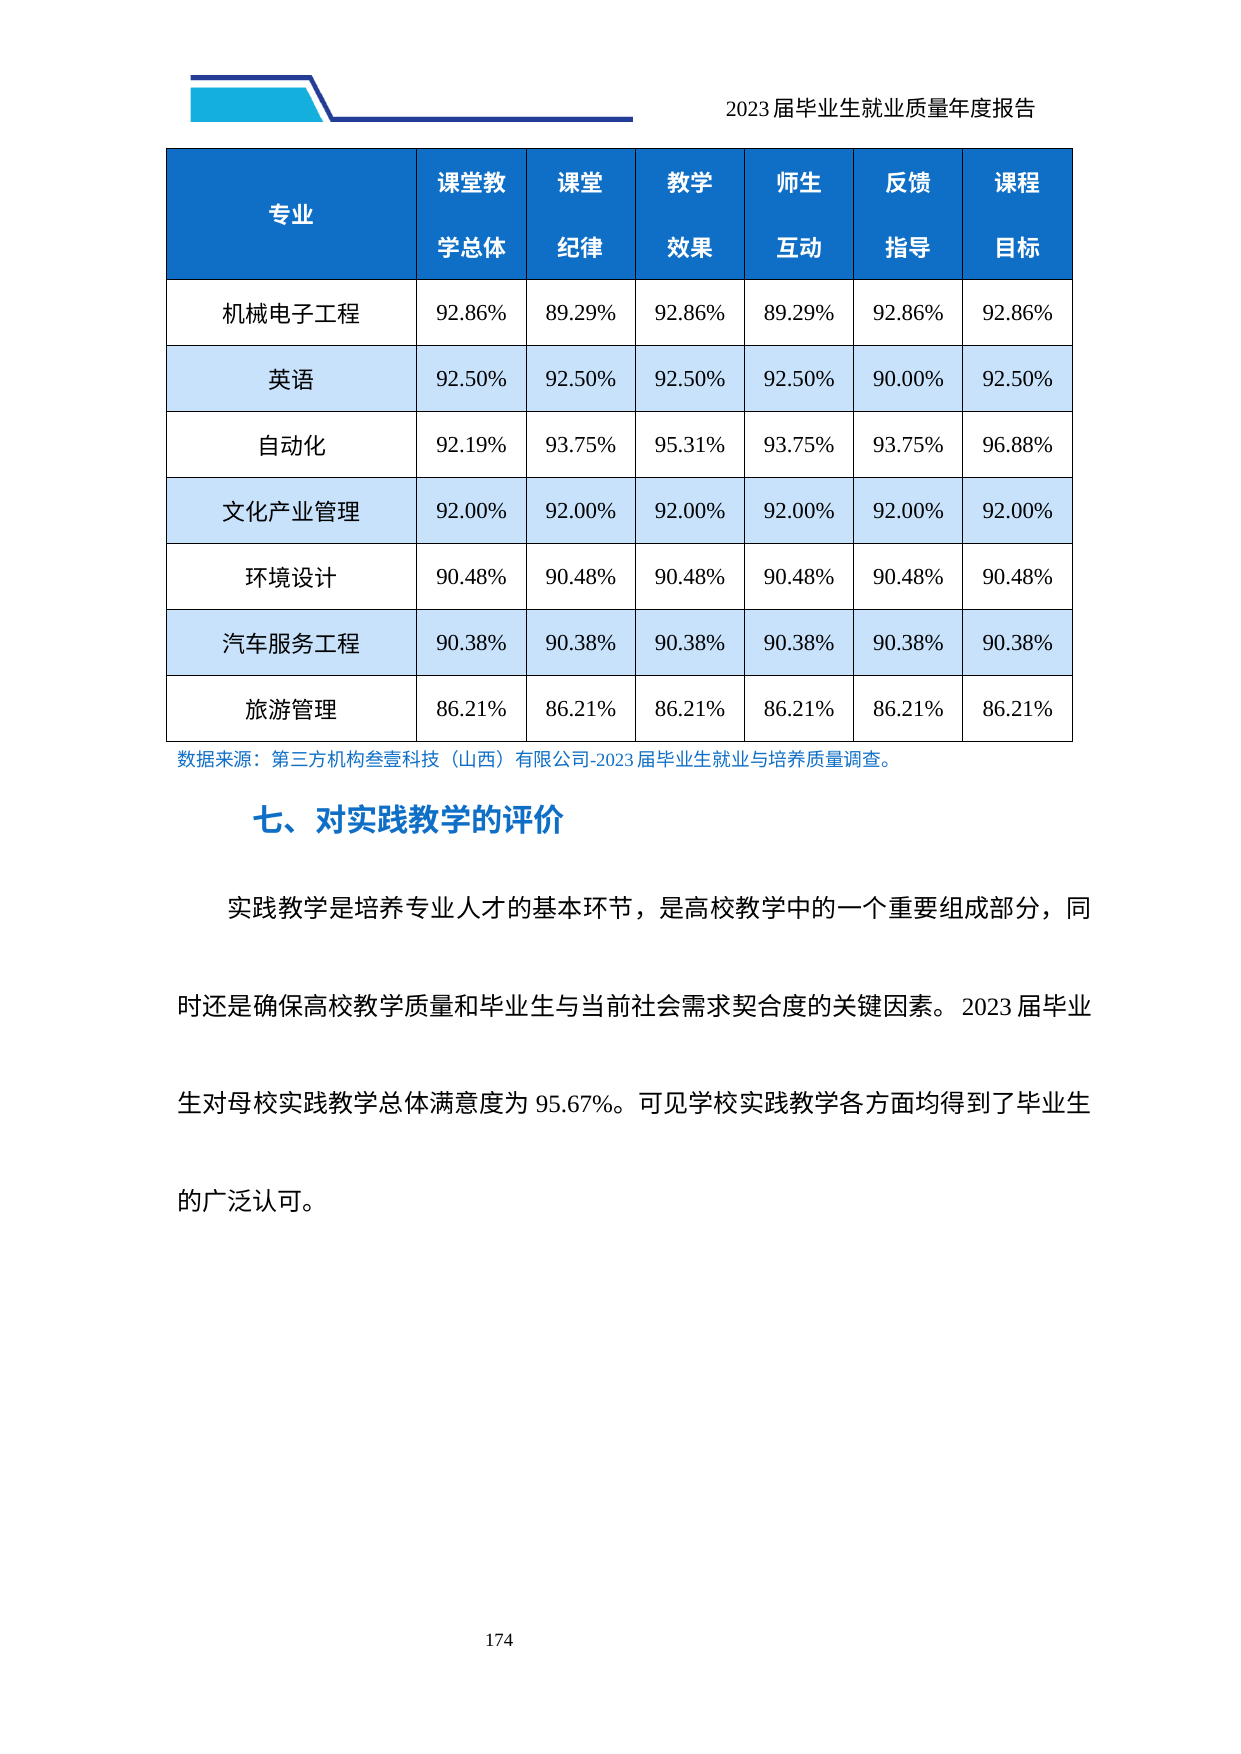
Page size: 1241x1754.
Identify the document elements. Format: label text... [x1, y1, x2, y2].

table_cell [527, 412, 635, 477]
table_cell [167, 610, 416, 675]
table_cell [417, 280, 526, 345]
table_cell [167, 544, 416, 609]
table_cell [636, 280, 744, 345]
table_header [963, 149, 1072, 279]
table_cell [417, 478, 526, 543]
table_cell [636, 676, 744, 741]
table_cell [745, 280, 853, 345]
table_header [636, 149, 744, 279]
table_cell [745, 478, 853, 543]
text 数据来源：第三方机构叁壹科技（山西）有限公司-2023届毕业生就业与培养质量调查。 [177, 742, 1092, 774]
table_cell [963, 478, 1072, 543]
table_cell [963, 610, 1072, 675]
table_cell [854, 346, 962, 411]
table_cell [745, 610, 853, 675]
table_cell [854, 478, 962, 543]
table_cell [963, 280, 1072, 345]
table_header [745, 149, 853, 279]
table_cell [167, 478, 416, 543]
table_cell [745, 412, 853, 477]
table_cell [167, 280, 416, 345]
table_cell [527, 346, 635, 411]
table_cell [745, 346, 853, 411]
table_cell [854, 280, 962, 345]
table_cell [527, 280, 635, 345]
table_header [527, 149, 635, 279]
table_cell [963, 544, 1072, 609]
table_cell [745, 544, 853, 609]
picture [190, 75, 633, 122]
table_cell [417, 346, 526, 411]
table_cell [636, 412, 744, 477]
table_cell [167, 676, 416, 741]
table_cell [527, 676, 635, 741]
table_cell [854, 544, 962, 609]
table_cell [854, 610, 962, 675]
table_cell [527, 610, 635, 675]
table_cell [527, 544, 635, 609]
text 实践教学是培养专业人才的基本环节，是高校教学中的一个重要组成部分，同时还是确保高校教学质量和毕业生与当前社会需求契合度的关键因素。2023届毕业生对母校实践教学总体满意度为95.67%。可见学校实践教学各方面均得到了毕业生的广泛认可。 [177, 874, 1092, 1232]
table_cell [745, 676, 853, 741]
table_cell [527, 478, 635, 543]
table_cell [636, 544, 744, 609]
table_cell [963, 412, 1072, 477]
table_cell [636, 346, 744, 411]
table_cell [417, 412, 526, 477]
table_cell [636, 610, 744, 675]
list 七、对实践教学的评价 [177, 785, 1092, 850]
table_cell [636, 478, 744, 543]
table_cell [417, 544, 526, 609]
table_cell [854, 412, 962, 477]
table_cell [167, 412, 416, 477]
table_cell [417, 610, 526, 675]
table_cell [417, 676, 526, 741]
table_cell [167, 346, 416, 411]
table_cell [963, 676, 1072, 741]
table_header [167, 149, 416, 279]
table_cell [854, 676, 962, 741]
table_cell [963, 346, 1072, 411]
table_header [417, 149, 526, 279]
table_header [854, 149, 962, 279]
